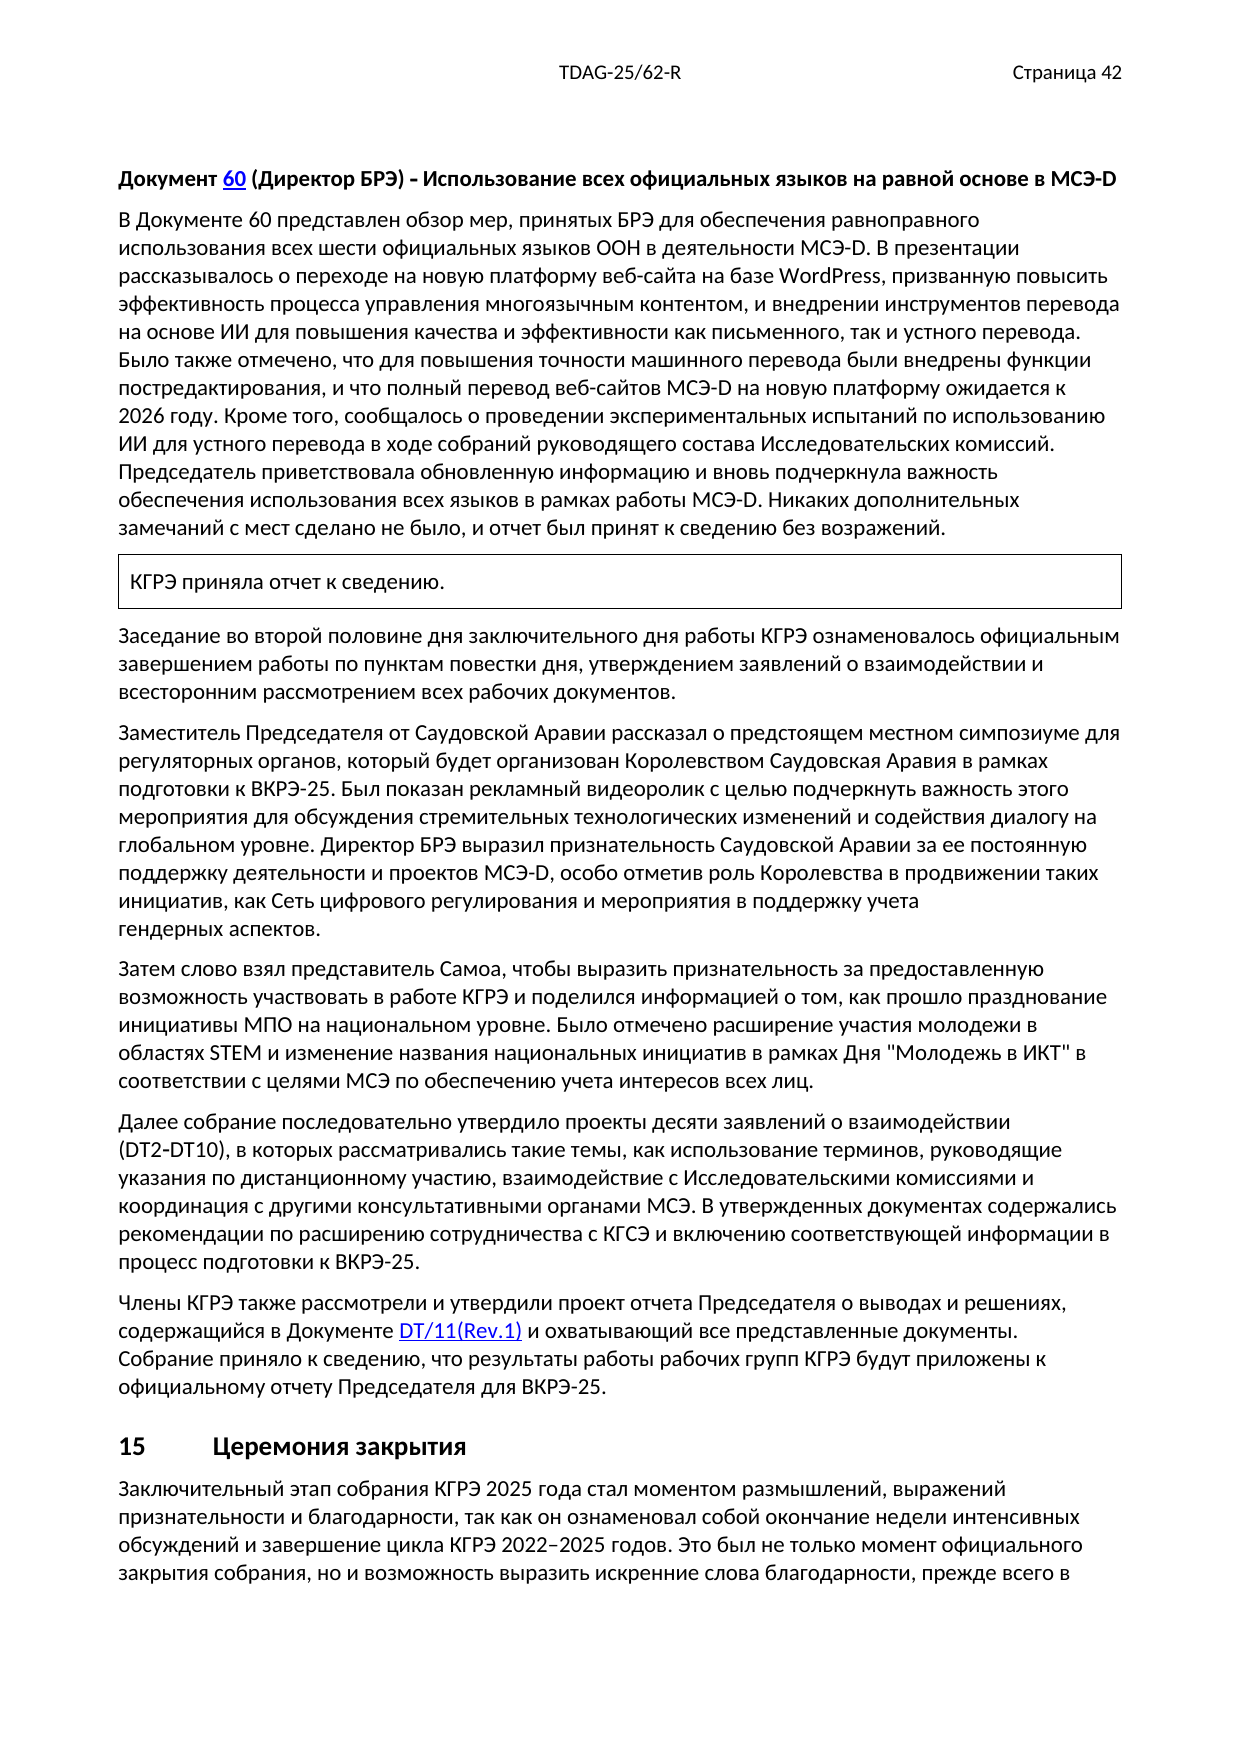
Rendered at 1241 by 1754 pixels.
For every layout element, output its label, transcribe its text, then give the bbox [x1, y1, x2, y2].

text В Документе 60 представлен обзор мер, принятых БРЭ для обеспечения равноправного использования всех шести официальных языков ООН в деятельности МСЭ-D. В презентации рассказывалось о переходе на новую платформу веб-сайта на базе WordPress, призванную повысить эффективность процесса управления многоязычным контентом, и внедрении инструментов перевода на основе ИИ для повышения качества и эффективности как письменного, так и устного перевода. Было также отмечено, что для повышения точности машинного перевода были внедрены функции постредактирования, и что полный перевод веб-сайтов МСЭ-D на новую платформу ожидается к 2026 году. Кроме того, сообщалось о проведении экспериментальных испытаний по использованию ИИ для устного перевода в ходе собраний руководящего состава Исследовательских комиссий. Председатель приветствовала обновленную информацию и вновь подчеркнула важность обеспечения использования всех языков в рамках работы МСЭ-D. Никаких дополнительных замечаний с мест сделано не было, и отчет был принят к сведению без возражений. [118, 205, 1122, 541]
subtitle Документ 60 (Директор БРЭ) Использование всех официальных языков на равной основе в МСЭ-D [118, 164, 1122, 192]
text Затем слово взял представитель Самоа, чтобы выразить признательность за предоставленную возможность участвовать в работе КГРЭ и поделился информацией о том, как прошло празднование инициативы МПО на национальном уровне. Было отмечено расширение участия молодежи в областях STEM и изменение названия национальных инициатив в рамках Дня "Молодежь в ИКТ" в соответствии с целями МСЭ по обеспечению учета интересов всех лиц. [118, 954, 1122, 1094]
text Члены КГРЭ также рассмотрели и утвердили проект отчета Председателя о выводах и решениях, содержащийся в Документе DT/11(Rev.1) и охватывающий все представленные документы. Собрание приняло к сведению, что результаты работы рабочих групп КГРЭ будут приложены к официальному отчету Председателя для ВКРЭ-25. [118, 1288, 1122, 1400]
text Заседание во второй половине дня заключительного дня работы КГРЭ ознаменовалось официальным завершением работы по пунктам повестки дня, утверждением заявлений о взаимодействии и всесторонним рассмотрением всех рабочих документов. [118, 621, 1122, 705]
table_header КГРЭ приняла отчет к сведению. [119, 555, 1121, 608]
text Заместитель Председателя от Саудовской Аравии рассказал о предстоящем местном симпозиуме для регуляторных органов, который будет организован Королевством Саудовская Аравия в рамках подготовки к ВКРЭ-25. Был показан рекламный видеоролик с целью подчеркнуть важность этого мероприятия для обсуждения стремительных технологических изменений и содействия диалогу на глобальном уровне. Директор БРЭ выразил признательность Саудовской Аравии за ее постоянную поддержку деятельности и проектов МСЭ-D, особо отметив роль Королевства в продвижении таких инициатив, как Сеть цифрового регулирования и мероприятия в поддержку учета гендерных аспектов. [118, 718, 1122, 942]
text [118, 1474, 1122, 1587]
subtitle 15 Церемония закрытия [118, 1429, 1122, 1462]
text Далее собрание последовательно утвердило проекты десяти заявлений о взаимодействии (DT2DT10), в которых рассматривались такие темы, как использование терминов, руководящие указания по дистанционному участию, взаимодействие с Исследовательскими комиссиями и координация с другими консультативными органами МСЭ. В утвержденных документах содержались рекомендации по расширению сотрудничества с КГСЭ и включению соответствующей информации в процесс подготовки к ВКРЭ-25. [118, 1107, 1122, 1275]
